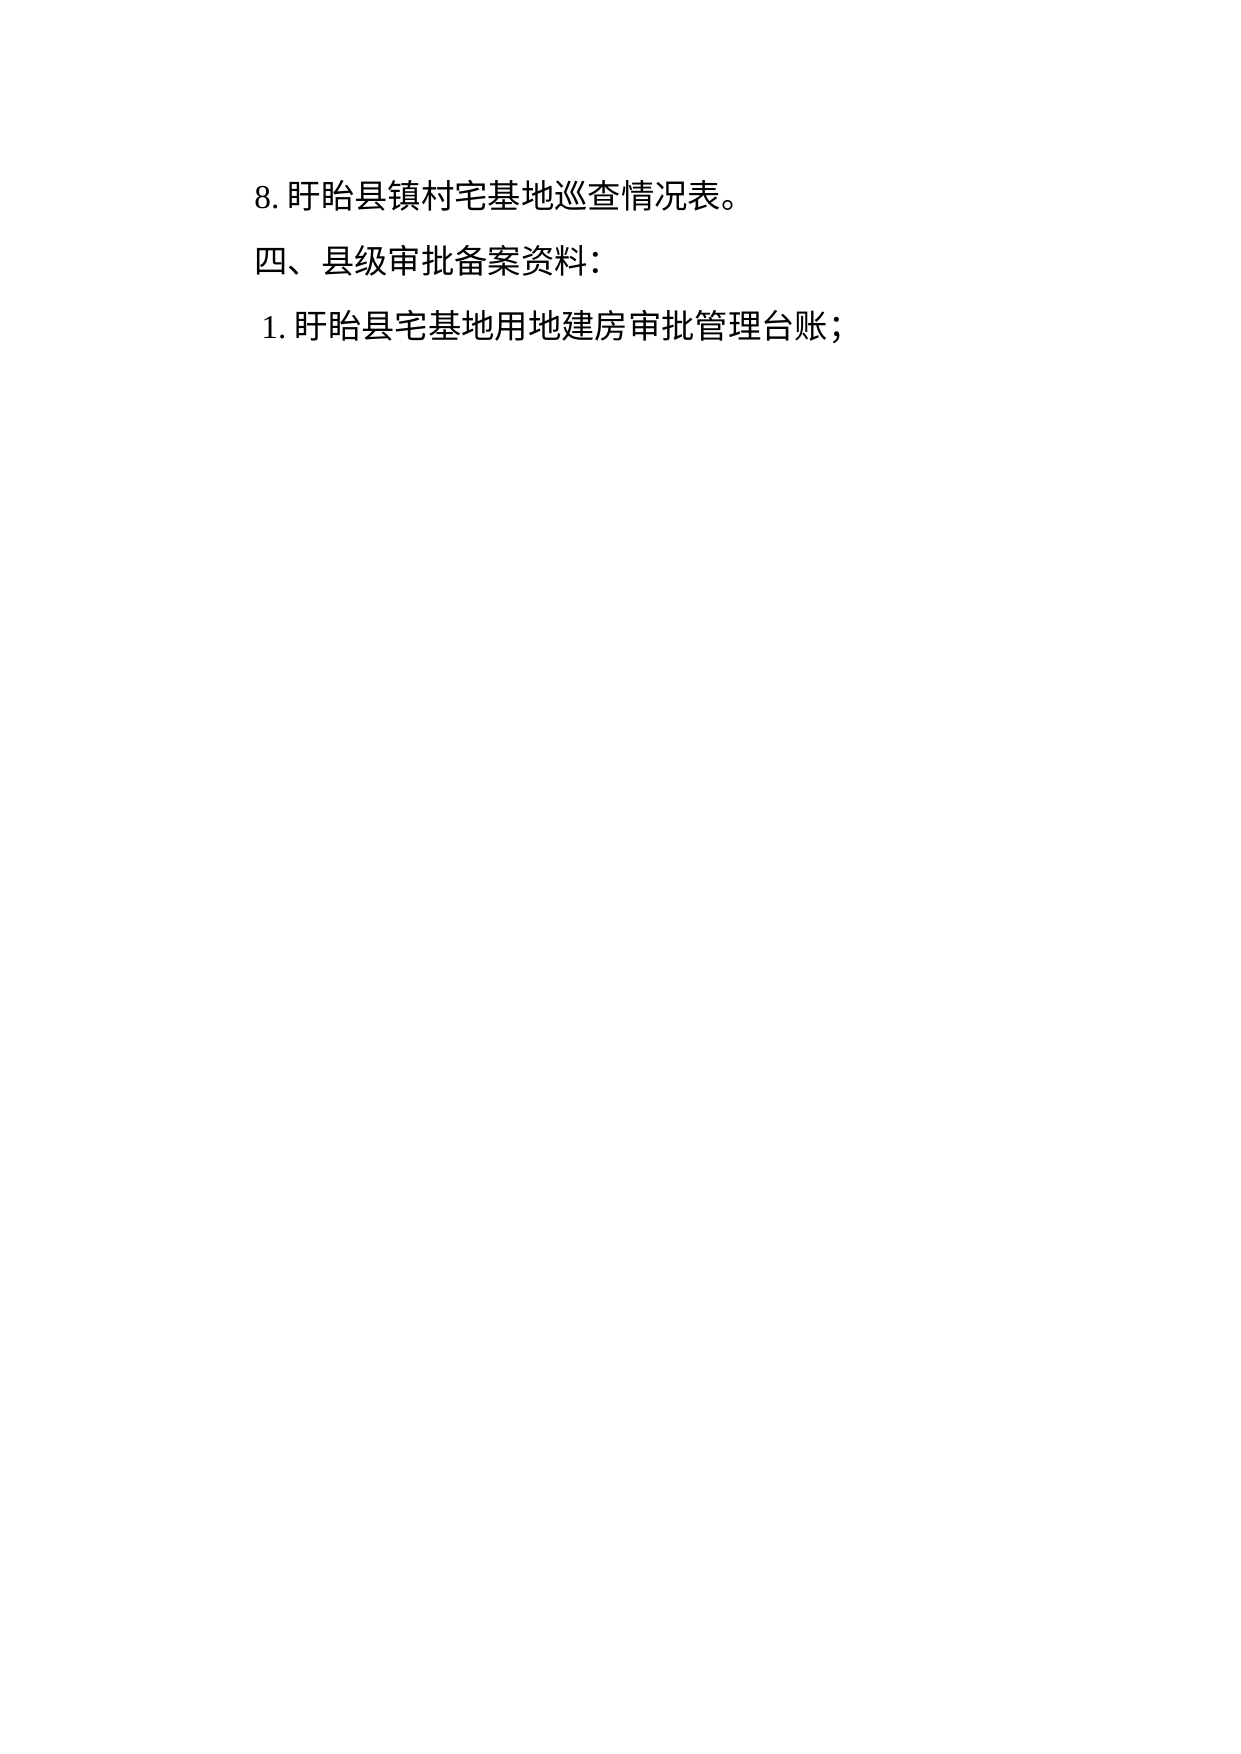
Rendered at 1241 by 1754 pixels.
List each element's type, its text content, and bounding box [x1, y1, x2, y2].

text 1. 盱眙县宅基地用地建房审批管理台账； [187, 292, 1053, 357]
text 四、县级审批备案资料： [187, 227, 1053, 292]
text 8. 盱眙县镇村宅基地巡查情况表。 [187, 162, 1053, 227]
